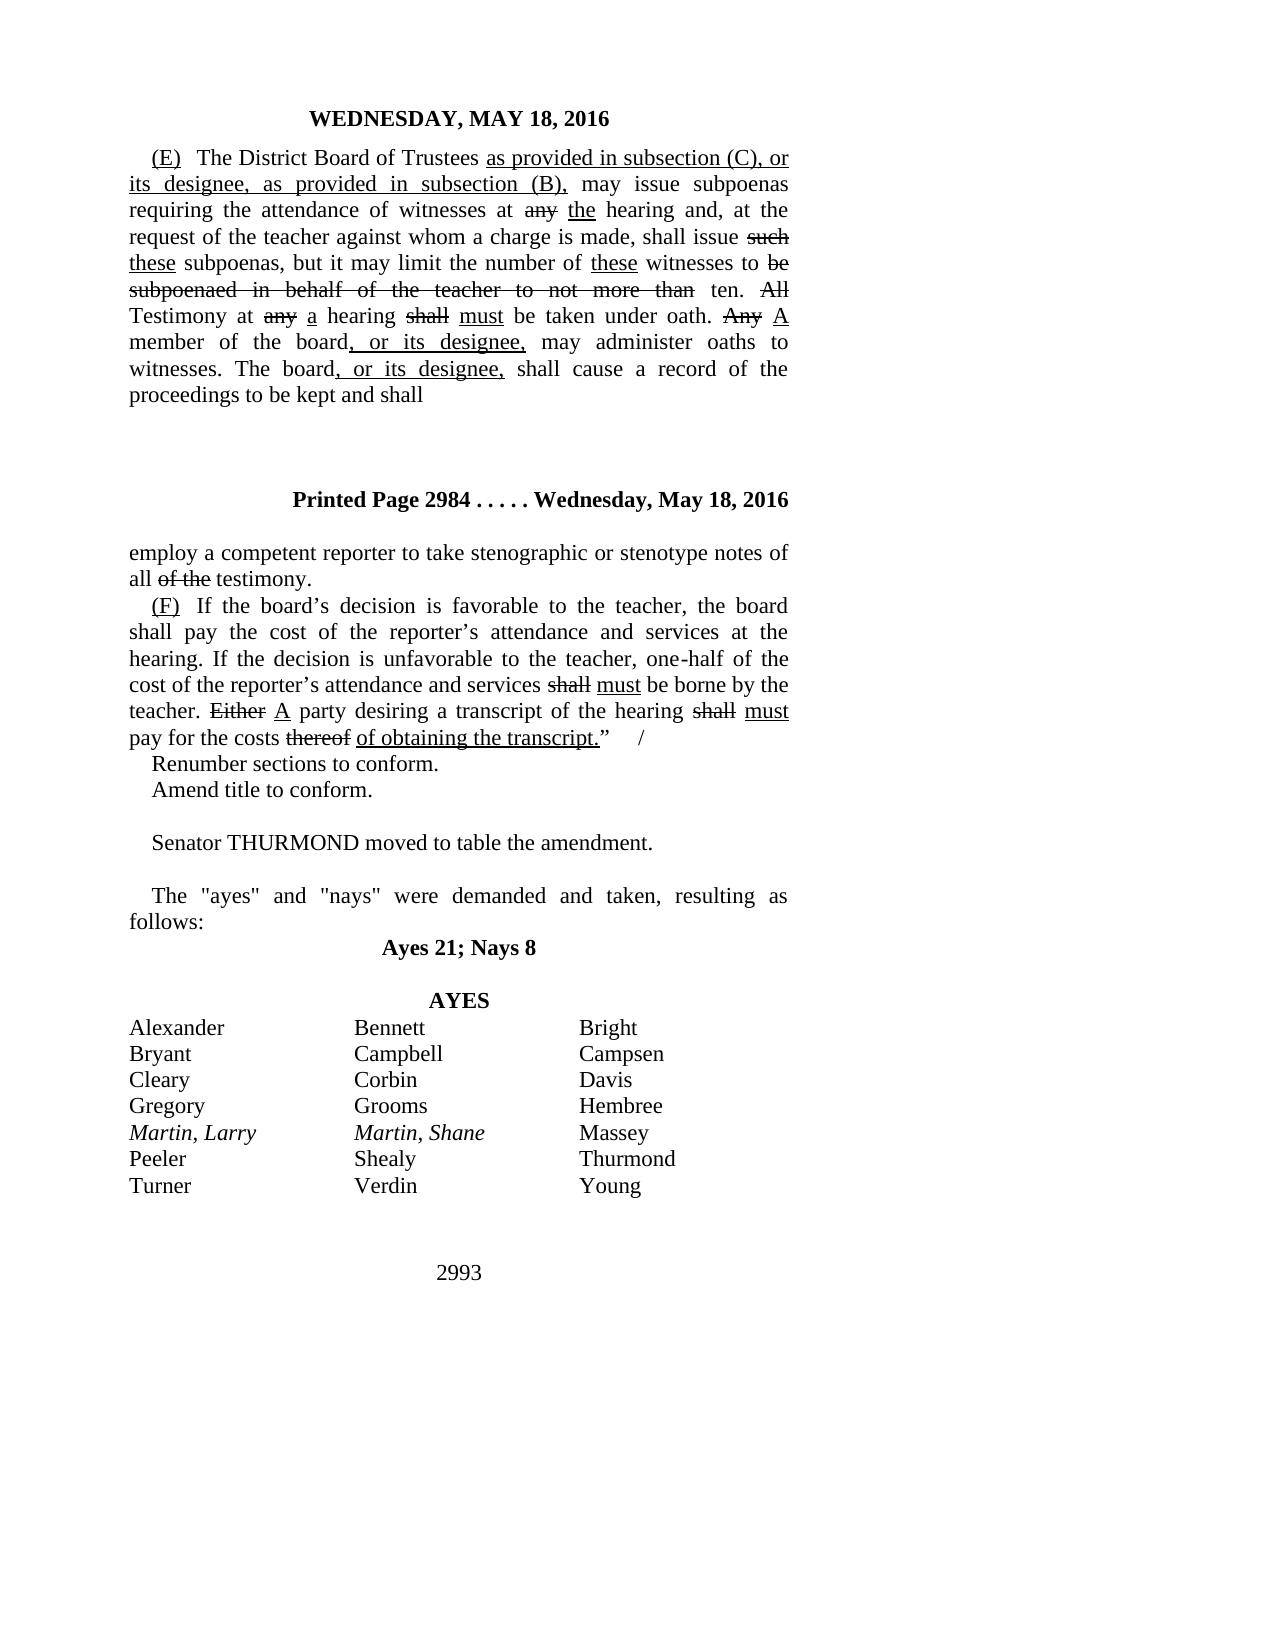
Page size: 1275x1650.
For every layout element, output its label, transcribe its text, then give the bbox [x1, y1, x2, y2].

text Alexander Bennett Bright [129, 1013, 789, 1040]
text Senator THURMOND moved to table the amendment. [129, 829, 789, 855]
text Printed Page 2984 . . . . . Wednesday, May 18, 2016 [129, 486, 789, 513]
text (E) The District Board of Trustees as provided in subsection (C), or its designee, as provided in subsection (B), may issue subpoenas requiring the attendance of witnesses at any the hearing and, at the request of the teacher against whom a charge is made, shall issue such these subpoenas, but it may limit the number of these witnesses to be subpoenaed in behalf of the teacher to not more than ten. All Testimony at any a hearing shall must be taken under oath. Any A member of the board, or its designee, may administer oaths to witnesses. The board, or its designee, shall cause a record of the proceedings to be kept and shall [129, 144, 789, 407]
text Ayes 21; Nays 8 [129, 934, 789, 961]
text Amend title to conform. [129, 776, 789, 803]
text (F) If the board’s decision is favorable to the teacher, the board shall pay the cost of the reporter’s attendance and services at the hearing. If the decision is unfavorable to the teacher, one-half of the cost of the reporter’s attendance and services shall must be borne by the teacher. Either A party desiring a transcript of the hearing shall must pay for the costs thereof of obtaining the transcript.” / [129, 592, 789, 750]
text The "ayes" and "nays" were demanded and taken, resulting as follows: [129, 882, 789, 934]
text Renumber sections to conform. [129, 750, 789, 776]
text Cleary Corbin Davis [129, 1066, 789, 1093]
text employ a competent reporter to take stenographic or stenotype notes of all of the testimony. [129, 539, 789, 592]
text Martin, Larry Martin, Shane Massey [129, 1119, 789, 1145]
text AYES [129, 987, 789, 1013]
text Turner Verdin Young [129, 1172, 789, 1198]
text Peeler Shealy Thurmond [129, 1145, 789, 1172]
text Gregory Grooms Hembree [129, 1093, 789, 1119]
text Bryant Campbell Campsen [129, 1040, 789, 1066]
